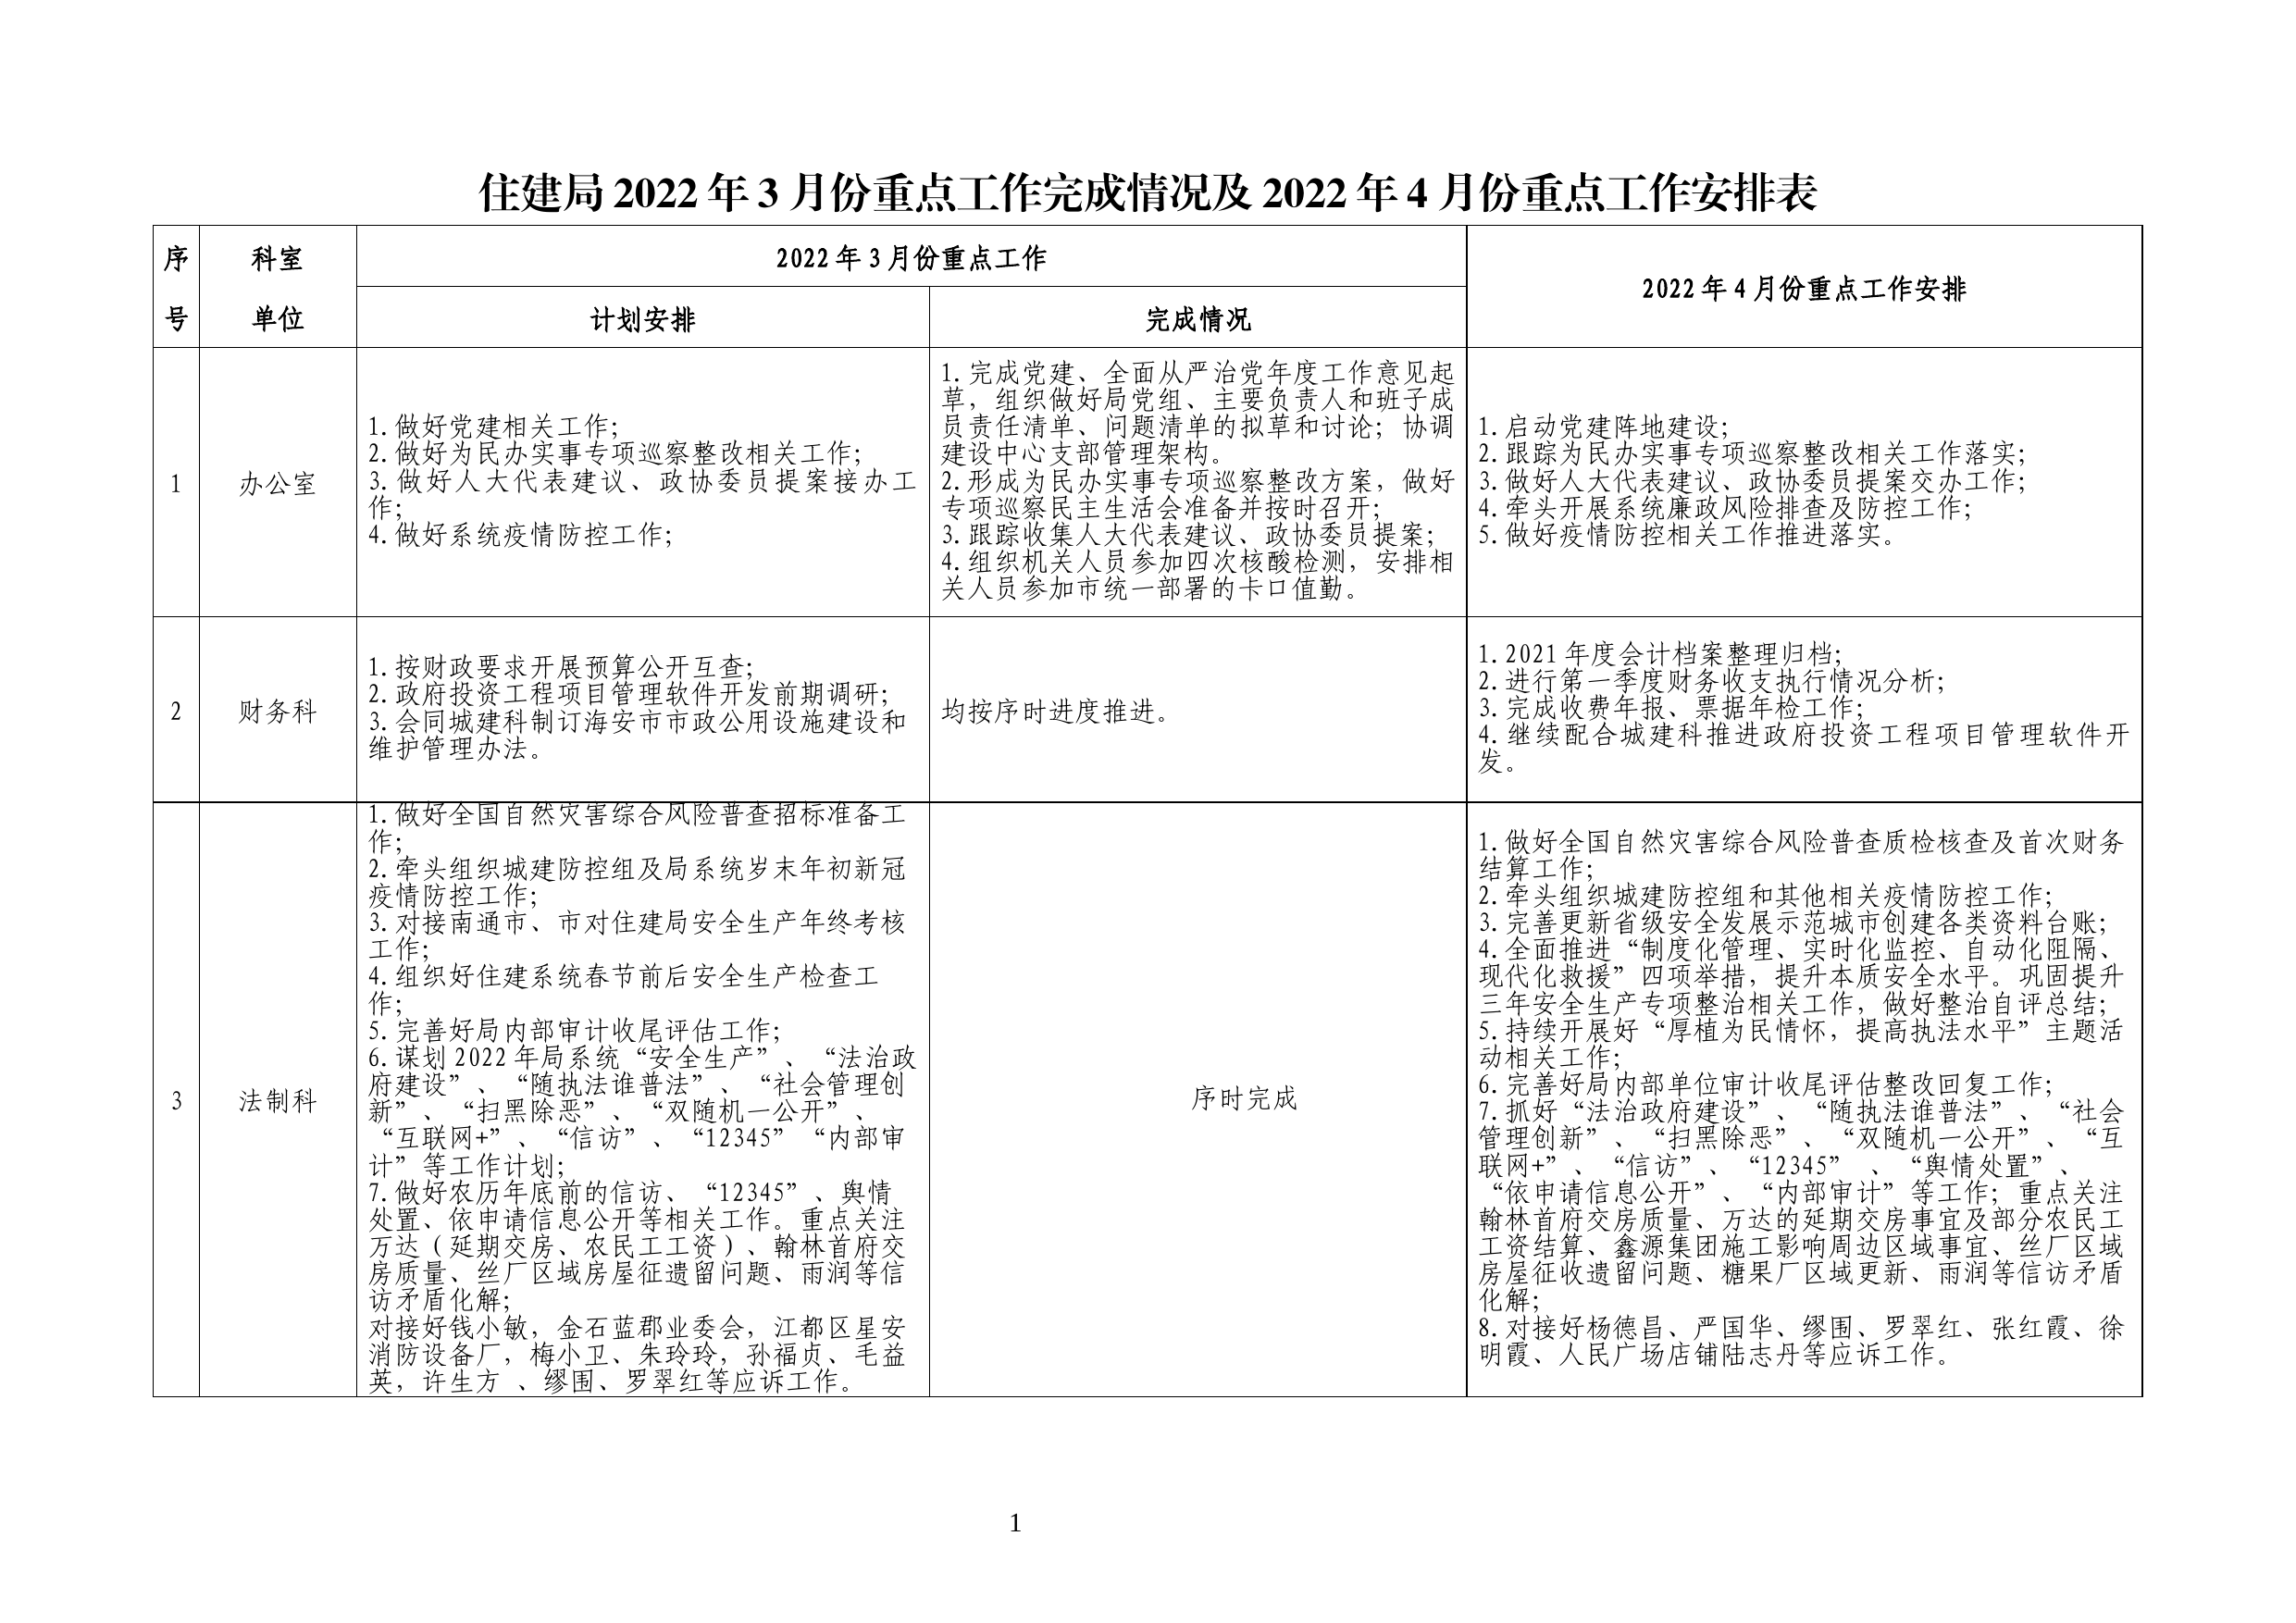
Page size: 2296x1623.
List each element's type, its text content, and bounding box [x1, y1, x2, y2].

table_cell 计划安排 [357, 287, 929, 347]
table_cell 财务科 [200, 617, 356, 801]
text 住建局2022年3月份重点工作完成情况及2022年4月份重点工作安排表 [153, 165, 2142, 225]
table_cell 2 [154, 617, 199, 801]
table_cell 完成情况 [930, 287, 1466, 347]
table_cell 1.2021年度会计档案整理归档； 2.进行第一季度财务收支执行情况分析； 3.完成收费年报、票据年检工作； 4.继续配合城建科推进政府投资工程项目管理软件开发。 [1468, 617, 2141, 801]
table_header 序号 [154, 226, 199, 347]
table_cell 均按序时进度推进。 [930, 617, 1466, 801]
table_cell 办公室 [200, 348, 356, 616]
table_cell 1 [154, 348, 199, 616]
table_cell 1.做好党建相关工作； 2.做好为民办实事专项巡察整改相关工作； 3.做好人大代表建议、政协委员提案接办工作； 4.做好系统疫情防控工作； [357, 348, 929, 616]
table_cell 法制科 [200, 803, 356, 1396]
table_cell 1.启动党建阵地建设； 2.跟踪为民办实事专项巡察整改相关工作落实； 3.做好人大代表建议、政协委员提案交办工作； 4.牵头开展系统廉政风险排查及防控工作； 5.做好疫情防控相关工作推进落实。 [1468, 348, 2141, 616]
table_cell 1.按财政要求开展预算公开互查； 2.政府投资工程项目管理软件开发前期调研； 3.会同城建科制订海安市市政公用设施建设和维护管理办法。 [357, 617, 929, 801]
table_cell 序时完成 [930, 803, 1466, 1396]
table_cell 1.完成党建、全面从严治党年度工作意见起草，组织做好局党组、主要负责人和班子成员责任清单、问题清单的拟草和讨论；协调建设中心支部管理架构。 2.形成为民办实事专项巡察整改方案，做好专项巡察民主生活会准备并按时召开； 3.跟踪收集人大代表建议、政协委员提案； 4.组织机关人员参加四次核酸检测，安排相关人员参加市统一部署的卡口值勤。 [930, 348, 1466, 616]
table_header 2022年4月份重点工作安排 [1468, 226, 2141, 347]
table_header 2022年3月份重点工作 [357, 226, 1466, 286]
table_cell 3 [154, 803, 199, 1396]
table_header 科室 单位 [200, 226, 356, 347]
table_cell 1.做好全国自然灾害综合风险普查质检核查及首次财务结算工作； 2.牵头组织城建防控组和其他相关疫情防控工作； 3.完善更新省级安全发展示范城市创建各类资料台账； 4.全面推进“制度化管理、实时化监控、自动化阻隔、现代化救援”四项举措，提升本质安全水平。巩固提升三年安全生产专项整治相关工作，做好整治自评总结； 5.持续开展好“厚植为民情怀，提高执法水平”主题活动相关工作； 6.完善好局内部单位审计收尾评估整改回复工作； 7.抓好“法治政府建设”、“随执法谁普法”、“社会管理创新”、“扫黑除恶”、“双随机一公开”、“互联网+”、“信访”、“12345” 、“舆情处置”、“依申请信息公开”、“内部审计”等工作；重点关注翰林首府交房质量、万达的延期交房事宜及部分农民工工资结算、鑫源集团施工影响周边区域事宜、丝厂区域房屋征收遗留问题、糖果厂区域更新、雨润等信访矛盾化解； 8.对接好杨德昌、严国华、缪围、罗翠红、张红霞、徐明霞、人民广场店铺陆志丹等应诉工作。 [1468, 803, 2141, 1396]
table_cell 1.做好全国自然灾害综合风险普查招标准备工作； 2.牵头组织城建防控组及局系统岁末年初新冠疫情防控工作； 3.对接南通市、市对住建局安全生产年终考核工作； 4.组织好住建系统春节前后安全生产检查工作； 5.完善好局内部审计收尾评估工作； 6.谋划2022年局系统“安全生产”、“法治政府建设”、“随执法谁普法”、“社会管理创新”、“扫黑除恶”、“双随机一公开”、“互联网+”、“信访”、“12345”“内部审计”等工作计划； 7.做好农历年底前的信访、“12345”、舆情处置、依申请信息公开等相关工作。重点关注万达（延期交房、农民工工资）、翰林首府交房质量、丝厂区域房屋征遗留问题、雨润等信访矛盾化解； 对接好钱小敏，金石蓝郡业委会，江都区星安消防设备厂，梅小卫、朱玲玲，孙福贞、毛益英，许生方 、缪围、罗翠红等应诉工作。 [357, 803, 929, 1396]
